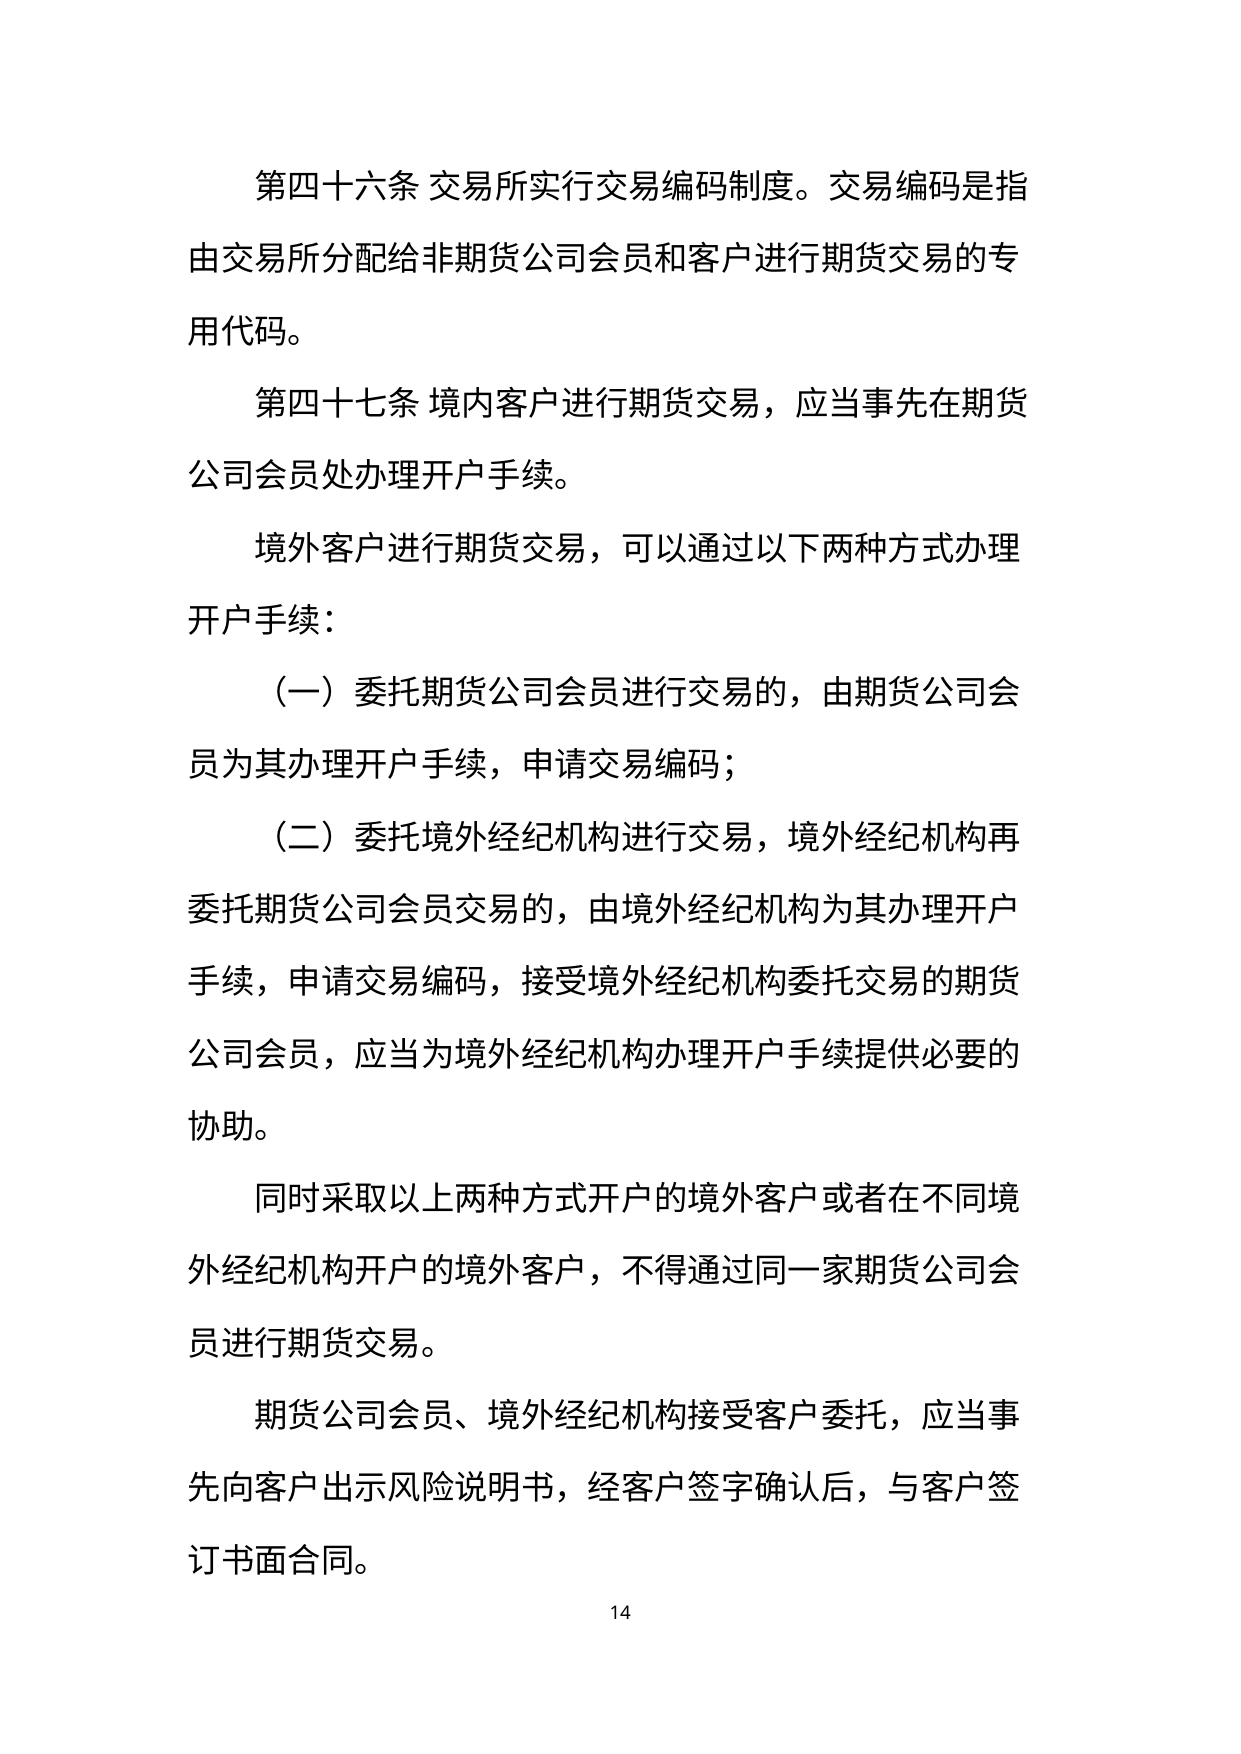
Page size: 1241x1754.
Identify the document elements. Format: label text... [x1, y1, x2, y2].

text 境外客户进行期货交易，可以通过以下两种方式办理开户手续： [187, 521, 1053, 642]
text （一）委托期货公司会员进行交易的，由期货公司会员为其办理开户手续，申请交易编码； [187, 666, 1053, 786]
text 同时采取以上两种方式开户的境外客户或者在不同境外经纪机构开户的境外客户，不得通过同一家期货公司会员进行期货交易。 [187, 1172, 1053, 1365]
text （二）委托境外经纪机构进行交易，境外经纪机构再委托期货公司会员交易的，由境外经纪机构为其办理开户手续，申请交易编码，接受境外经纪机构委托交易的期货公司会员，应当为境外经纪机构办理开户手续提供必要的协助。 [187, 810, 1053, 1148]
text 第四十六条 交易所实行交易编码制度。交易编码是指由交易所分配给非期货公司会员和客户进行期货交易的专用代码。 [187, 160, 1053, 353]
text 第四十七条 境内客户进行期货交易，应当事先在期货公司会员处办理开户手续。 [187, 377, 1053, 497]
text 期货公司会员、境外经纪机构接受客户委托，应当事先向客户出示风险说明书，经客户签字确认后，与客户签订书面合同。 [187, 1389, 1053, 1582]
